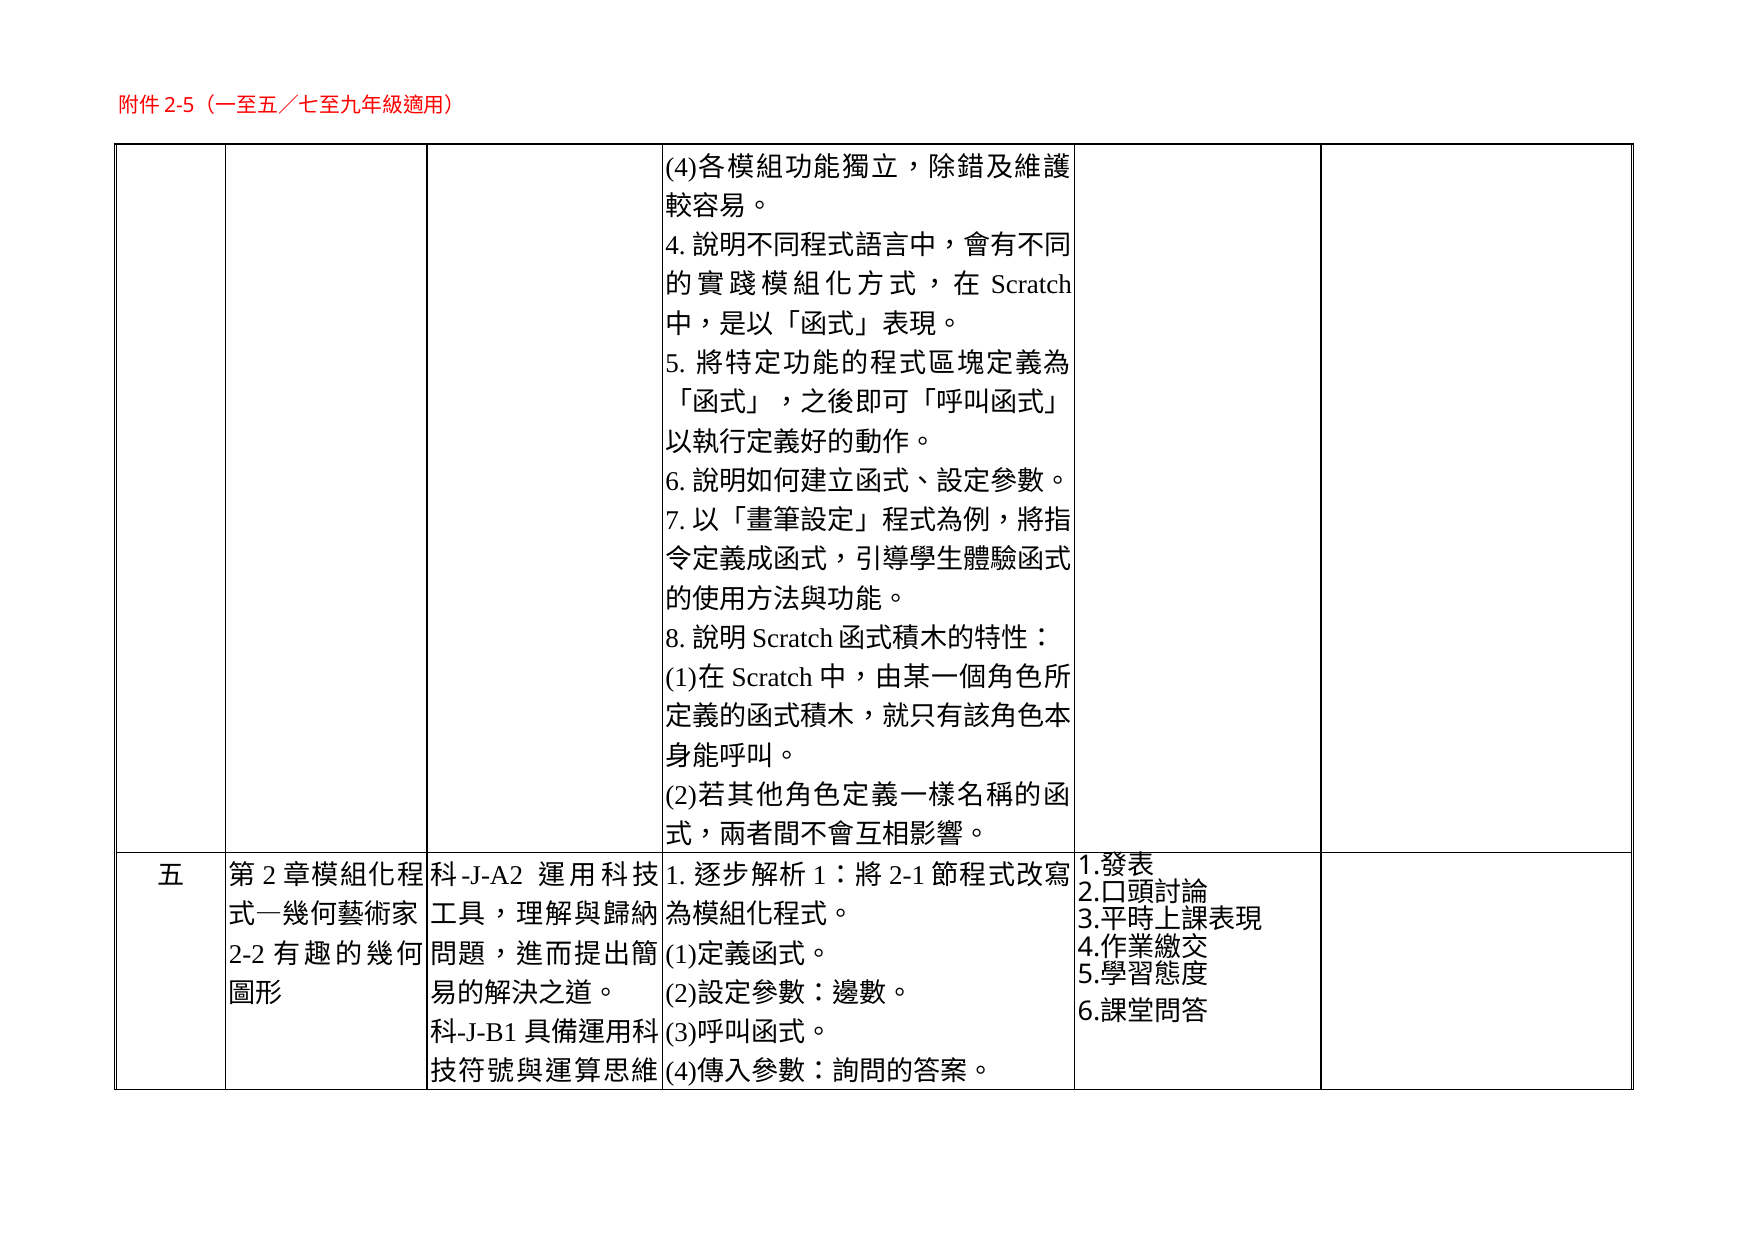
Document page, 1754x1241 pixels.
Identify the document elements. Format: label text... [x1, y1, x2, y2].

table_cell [226, 145, 426, 851]
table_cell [428, 145, 662, 851]
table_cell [663, 145, 1074, 851]
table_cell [663, 853, 1074, 1089]
table_cell 五 [117, 853, 225, 1089]
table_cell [428, 853, 662, 1089]
table_cell 四 [117, 145, 225, 851]
table_cell [1322, 853, 1631, 1089]
table_cell [1322, 145, 1631, 851]
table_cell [226, 853, 426, 1089]
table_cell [1075, 853, 1320, 1089]
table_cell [1075, 145, 1320, 851]
